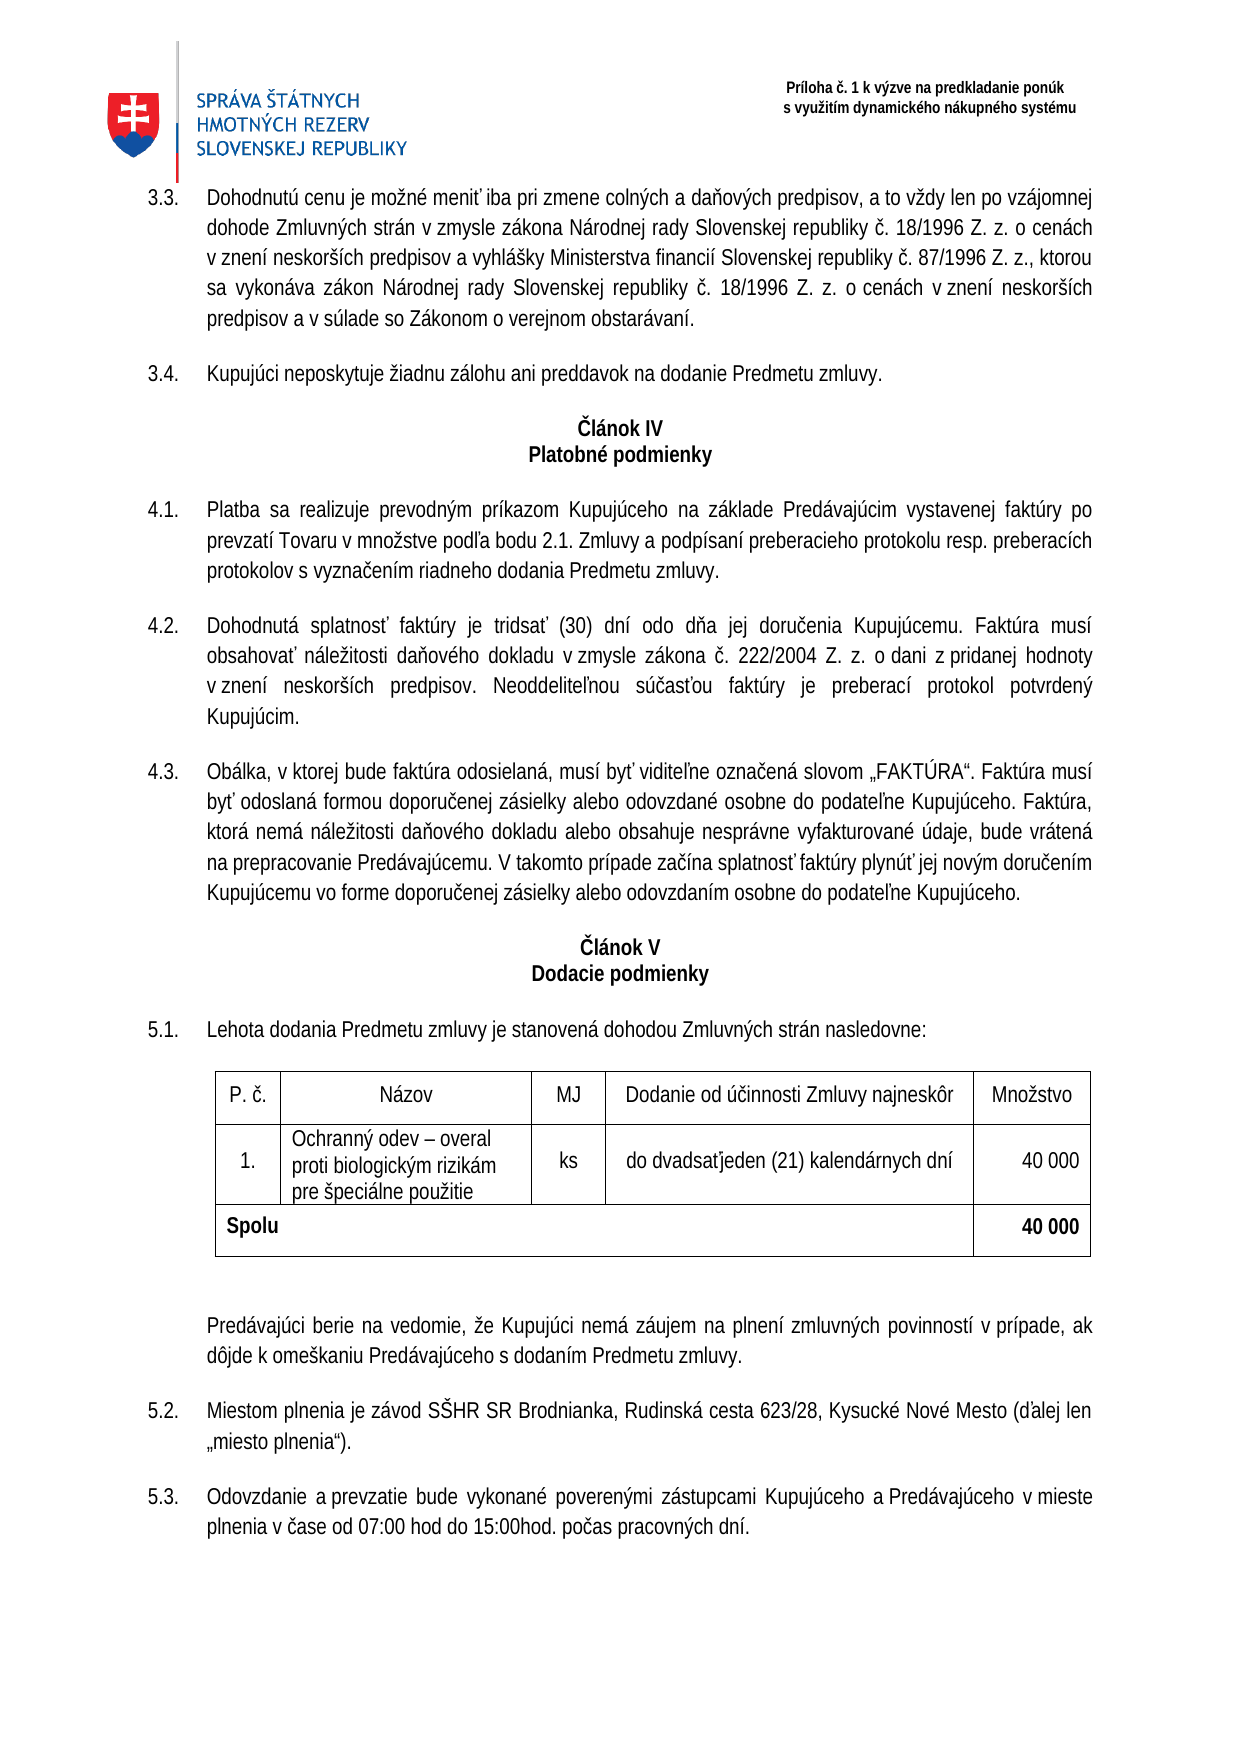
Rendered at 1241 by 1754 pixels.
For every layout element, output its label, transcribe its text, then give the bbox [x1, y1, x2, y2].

list Miestom plnenia je závod SŠHR SR Brodnianka, Rudinská cesta 623/28, Kysucké Nové Mesto (ďalej len „miesto plnenia“). [148, 1397, 1093, 1454]
list Dohodnutú cenu je možné meniť iba pri zmene colných a daňových predpisov, a to vždy len po vzájomnej dohode Zmluvných strán v zmysle zákona Národnej rady Slovenskej republiky č. 18/1996 Z. z. o cenách v znení neskorších predpisov a vyhlášky Ministerstva financií Slovenskej republiky č. 87/1996 Z. z., ktorou sa vykonáva zákon Národnej rady Slovenskej republiky č. 18/1996 Z. z. o cenách v znení neskorších predpisov a v súlade so Zákonom o verejnom obstarávaní. [148, 184, 1093, 331]
list Predávajúci berie na vedomie, že Kupujúci nemá záujem na plnení zmluvných povinností v prípade, ak dôjde k omeškaniu Predávajúceho s dodaním Predmetu zmluvy. [207, 1312, 1093, 1369]
table_cell Ochranný odev – overal proti biologickým rizikám pre špeciálne použitie [281, 1125, 531, 1204]
table_header Množstvo [974, 1072, 1090, 1124]
text Článok IV [148, 415, 1093, 441]
table_header Názov [281, 1072, 531, 1124]
list Dohodnutá splatnosť faktúry je tridsať (30) dní odo dňa jej doručenia Kupujúcemu. Faktúra musí obsahovať náležitosti daňového dokladu v zmysle zákona č. 222/2004 Z. z. o dani z pridanej hodnoty v znení neskorších predpisov. Neoddeliteľnou súčasťou faktúry je preberací protokol potvrdený Kupujúcim. [148, 612, 1093, 729]
table_header P. č. [216, 1072, 280, 1124]
table_cell do dvadsaťjeden (21) kalendárnych dní [606, 1125, 973, 1204]
list Odovzdanie a prevzatie bude vykonané poverenými zástupcami Kupujúceho a Predávajúceho v mieste plnenia v čase od 07:00 hod do 15:00hod. počas pracovných dní. [148, 1483, 1093, 1539]
table_header MJ [532, 1072, 605, 1124]
list Lehota dodania Predmetu zmluvy je stanovená dohodou Zmluvných strán nasledovne: [148, 1016, 1093, 1042]
table_cell ks [532, 1125, 605, 1204]
table_cell 40 000 [974, 1205, 1090, 1256]
table_header Dodanie od účinnosti Zmluvy najneskôr [606, 1072, 973, 1124]
table_cell 40 000 [974, 1125, 1090, 1204]
picture [56, 41, 461, 207]
list Obálka, v ktorej bude faktúra odosielaná, musí byť viditeľne označená slovom „FAKTÚRA“. Faktúra musí byť odoslaná formou doporučenej zásielky alebo odovzdané osobne do podateľne Kupujúceho. Faktúra, ktorá nemá náležitosti daňového dokladu alebo obsahuje nesprávne vyfakturované údaje, bude vrátená na prepracovanie Predávajúcemu. V takomto prípade začína splatnosť faktúry plynúť jej novým doručením Kupujúcemu vo forme doporučenej zásielky alebo odovzdaním osobne do podateľne Kupujúceho. [148, 758, 1093, 905]
text Článok V [148, 934, 1093, 960]
list Platba sa realizuje prevodným príkazom Kupujúceho na základe Predávajúcim vystavenej faktúry po prevzatí Tovaru v množstve podľa bodu 2.1. Zmluvy a podpísaní preberacieho protokolu resp. preberacích protokolov s vyznačením riadneho dodania Predmetu zmluvy. [148, 496, 1093, 583]
table_cell 1. [216, 1125, 280, 1204]
list Dodacie podmienky [148, 960, 1093, 987]
table_cell Spolu [216, 1205, 973, 1256]
text Platobné podmienky [148, 441, 1093, 468]
list Kupujúci neposkytuje žiadnu zálohu ani preddavok na dodanie Predmetu zmluvy. [148, 360, 1093, 386]
